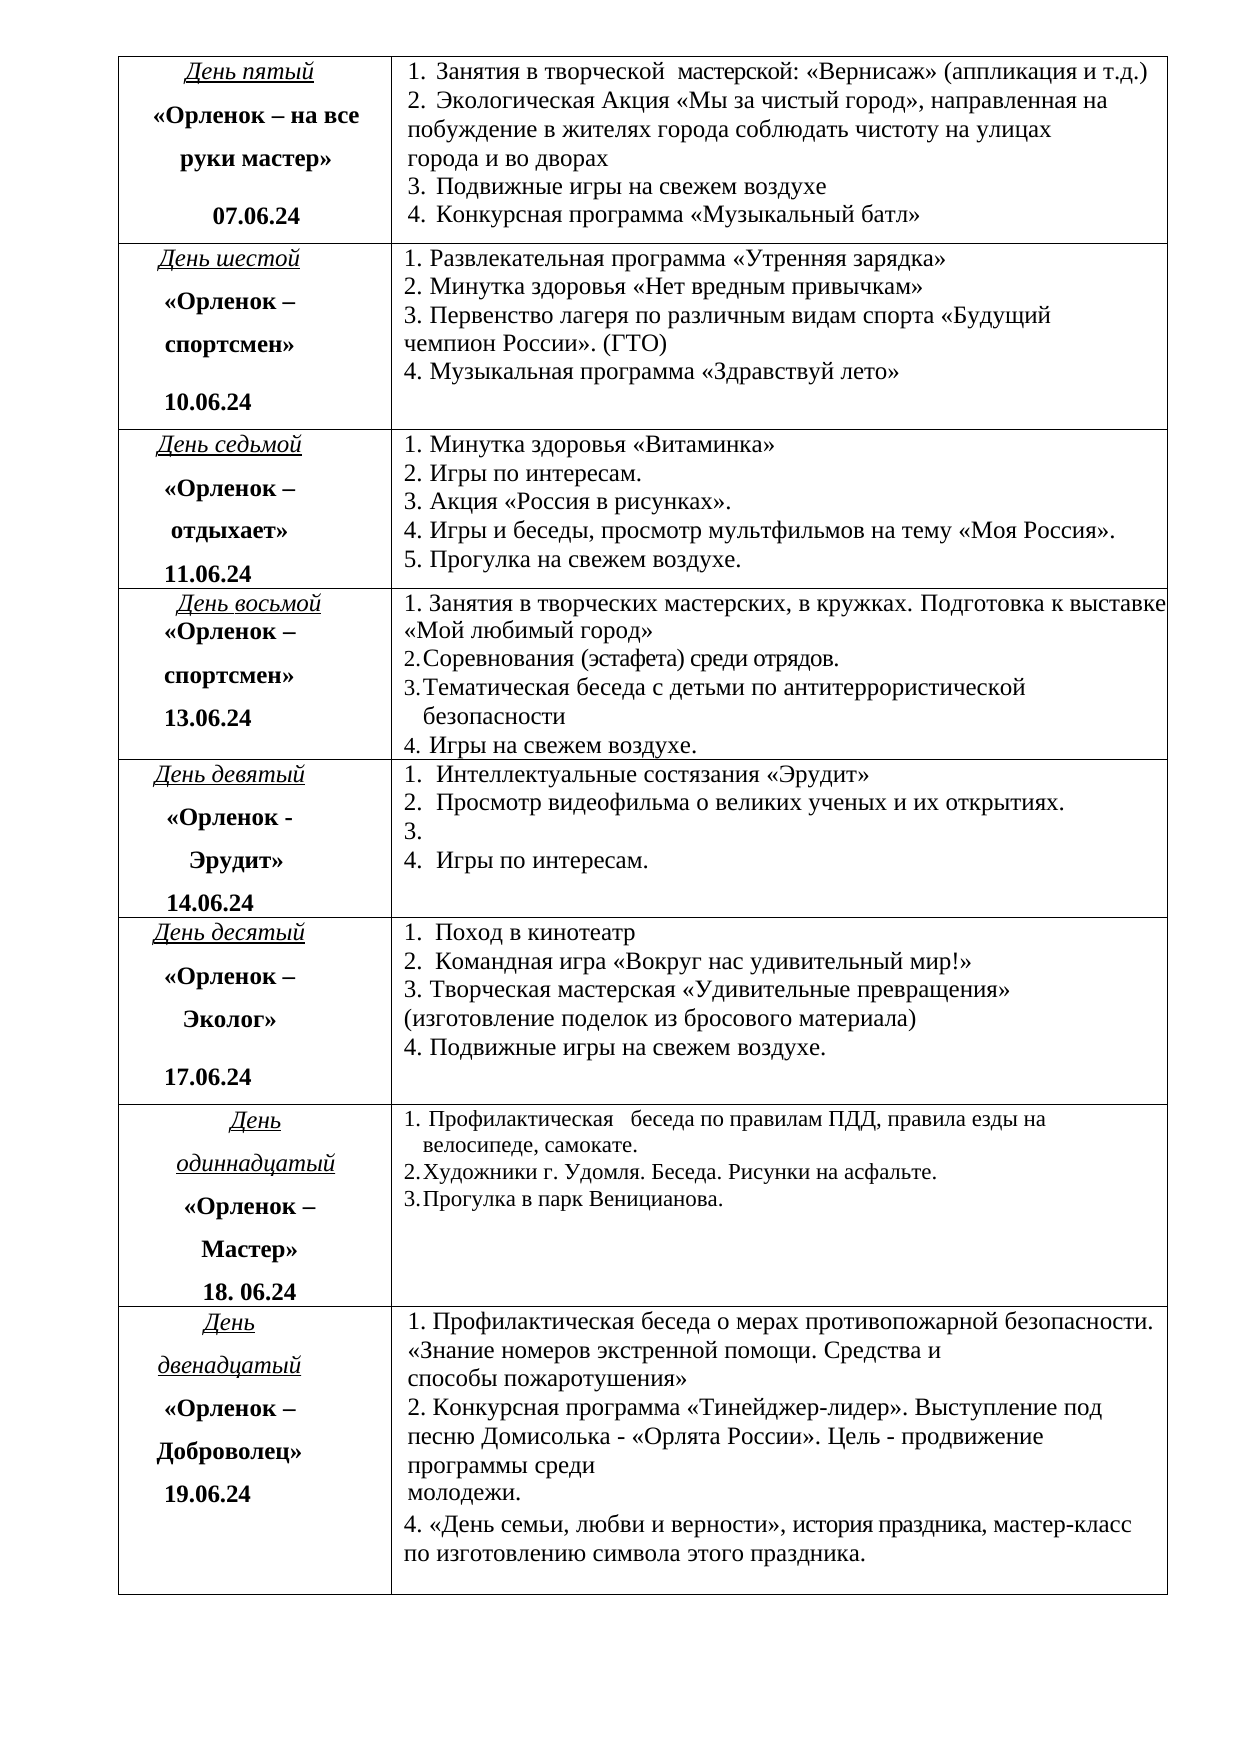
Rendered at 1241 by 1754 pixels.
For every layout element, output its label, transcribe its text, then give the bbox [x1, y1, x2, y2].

table_cell День пятый «Орленок – на все руки мастер» 07.06.24 [119, 57, 391, 243]
table_cell День девятый «Орленок - Эрудит» 14.06.24 [119, 760, 391, 917]
table_cell Минутка здоровья «Витаминка» Игры по интересам. Акция «Россия в рисунках». Игры и беседы, просмотр мультфильмов на тему «Моя Россия». Прогулка на свежем воздухе. [392, 430, 1167, 588]
table_cell Интеллектуальные состязания «Эрудит» Просмотр видеофильма о великих ученых и их открытиях. Игры по интересам. [392, 760, 1167, 917]
table_cell День двенадцатый «Орленок – Доброволец» 19.06.24 [119, 1307, 391, 1594]
table_cell День восьмой «Орленок – спортсмен» 13.06.24 [119, 589, 391, 759]
table_cell Развлекательная программа «Утренняя зарядка» Минутка здоровья «Нет вредным привычкам» Первенство лагеря по различным видам спорта «Будущий чемпион России». (ГТО) Музыкальная программа «Здравствуй лето» [392, 244, 1167, 429]
table_cell Профилактическая беседа о мерах противопожарной безопасности. «Знание номеров экстренной помощи. Средства и способы пожаротушения» Конкурсная программа «Тинейджер-лидер». Выступление под песню Домисолька - «Орлята России». Цель - продвижение программы среди молодежи. «День семьи, любви и верности», история праздника, мастер-класс по изготовлению символа этого праздника. [392, 1307, 1167, 1594]
table_cell 1. Занятия в творческих мастерских, в кружках. Подготовка к выставке «Мой любимый город» Соревнования (эстафета) среди отрядов. Тематическая беседа с детьми по антитеррористической безопасности Игры на свежем воздухе. [392, 589, 1167, 759]
table_cell День шестой «Орленок – спортсмен» 10.06.24 [119, 244, 391, 429]
table_cell День десятый «Орленок – Эколог» 17.06.24 [119, 918, 391, 1104]
table_cell День седьмой «Орленок – отдыхает» 11.06.24 [119, 430, 391, 588]
table_cell Профилактическая беседа по правилам ПДД, правила езды на велосипеде, самокате. Художники г. Удомля. Беседа. Рисунки на асфальте. Прогулка в парк Веницианова. [392, 1105, 1167, 1306]
table_cell День одиннадцатый «Орленок – Мастер» 06.24 [119, 1105, 391, 1306]
table_cell Поход в кинотеатр Командная игра «Вокруг нас удивительный мир!» Творческая мастерская «Удивительные превращения» (изготовление поделок из бросового материала) Подвижные игры на свежем воздухе. [392, 918, 1167, 1104]
table_cell Занятия в творческой мастерской: «Вернисаж» (аппликация и т.д.) Экологическая Акция «Мы за чистый город», направленная на побуждение в жителях города соблюдать чистоту на улицах города и во дворах Подвижные игры на свежем воздухе Конкурсная программа «Музыкальный батл» [392, 57, 1167, 243]
